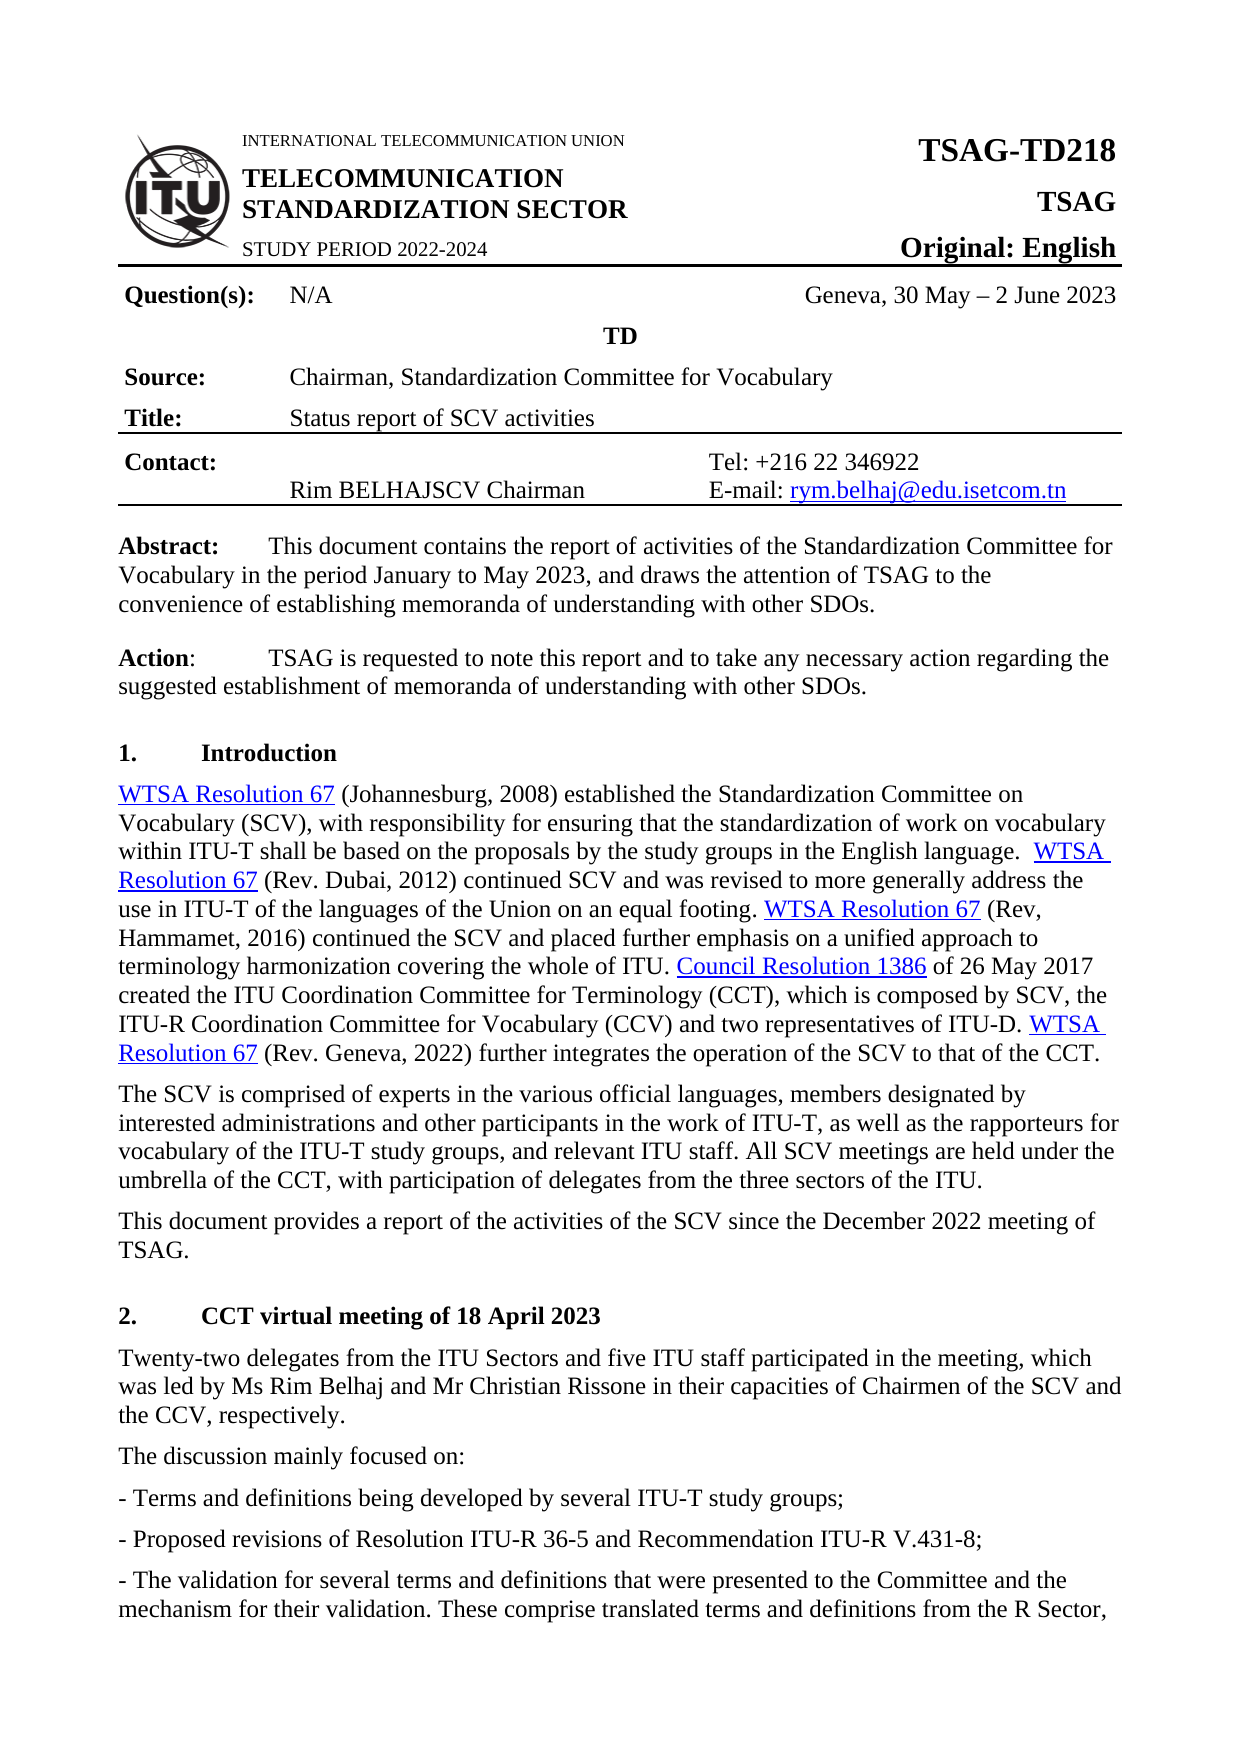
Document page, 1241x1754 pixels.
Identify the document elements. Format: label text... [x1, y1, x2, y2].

subtitle 1. Introduction [118, 738, 1122, 766]
subtitle 2. CCT virtual meeting of 18 April 2023 [118, 1301, 1122, 1330]
text Abstract: This document contains the report of activities of the Standardization Committee for Vocabulary in the period January to May 2023, and draws the attention of TSAG to the convenience of establishing memoranda of understanding with other SDOs. [118, 531, 1122, 618]
picture [124, 133, 231, 249]
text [118, 1565, 1122, 1623]
text - Proposed revisions of Resolution ITU-R 36-5 and Recommendation ITU-R V.431-8; [118, 1524, 1122, 1553]
text Action: TSAG is requested to note this report and to take any necessary action regarding the suggested establishment of memoranda of understanding with other SDOs. [118, 643, 1122, 700]
table_cell [283, 434, 703, 504]
table_cell TSAG [703, 169, 1122, 218]
table_cell Status report of SCV activities [283, 391, 1122, 432]
table_cell Question(s): [118, 267, 283, 308]
table_cell Title: [118, 391, 283, 432]
table_cell TD [118, 309, 1122, 350]
table_cell Source: [118, 350, 283, 391]
text The discussion mainly focused on: [118, 1441, 1122, 1470]
table_cell [703, 434, 1122, 504]
text WTSA Resolution 67 (Johannesburg, 2008) established the Standardization Committee on Vocabulary (SCV), with responsibility for ensuring that the standardization of work on vocabulary within ITU-T shall be based on the proposals by the study groups in the English language. WTSA Resolution 67 (Rev. Dubai, 2012) continued SCV and was revised to more generally address the use in ITU-T of the languages of the Union on an equal footing. WTSA Resolution 67 (Rev, Hammamet, 2016) continued the SCV and placed further emphasis on a unified approach to terminology harmonization covering the whole of ITU. Council Resolution 1386 of 26 May 2017 created the ITU Coordination Committee for Terminology (CCT), which is composed by SCV, the ITU-R Coordination Committee for Vocabulary (CCV) and two representatives of ITU-D. WTSA Resolution 67 (Rev. Geneva, 2022) further integrates the operation of the SCV to that of the CCT. [118, 779, 1122, 1066]
text The SCV is comprised of experts in the various official languages, members designated by interested administrations and other participants in the work of ITU-T, as well as the rapporteurs for vocabulary of the ITU-T study groups, and relevant ITU staff. All SCV meetings are held under the umbrella of the CCT, with participation of delegates from the three sectors of the ITU. [118, 1079, 1122, 1194]
text Twenty-two delegates from the ITU Sectors and five ITU staff participated in the meeting, which was led by Ms Rim Belhaj and Mr Christian Rissone in their capacities of Chairmen of the SCV and the CCV, respectively. [118, 1343, 1122, 1429]
table_header TSAG-TD218 [703, 118, 1122, 169]
table_cell Chairman, Standardization Committee for Vocabulary [283, 350, 1122, 391]
text This document provides a report of the activities of the SCV since the December 2022 meeting of TSAG. [118, 1206, 1122, 1264]
table_cell Contact: [118, 434, 283, 504]
table_header [118, 118, 236, 264]
table_cell N/A [283, 267, 703, 308]
table_cell Geneva, 30 May – 2 June 2023 [703, 267, 1122, 308]
table_cell Original: English [703, 218, 1122, 264]
text - Terms and definitions being developed by several ITU-T study groups; [118, 1483, 1122, 1511]
table_header INTERNATIONAL TELECOMMUNICATION UNION TELECOMMUNICATION STANDARDIZATION SECTOR STUDY PERIOD 2022-2024 [236, 118, 703, 264]
